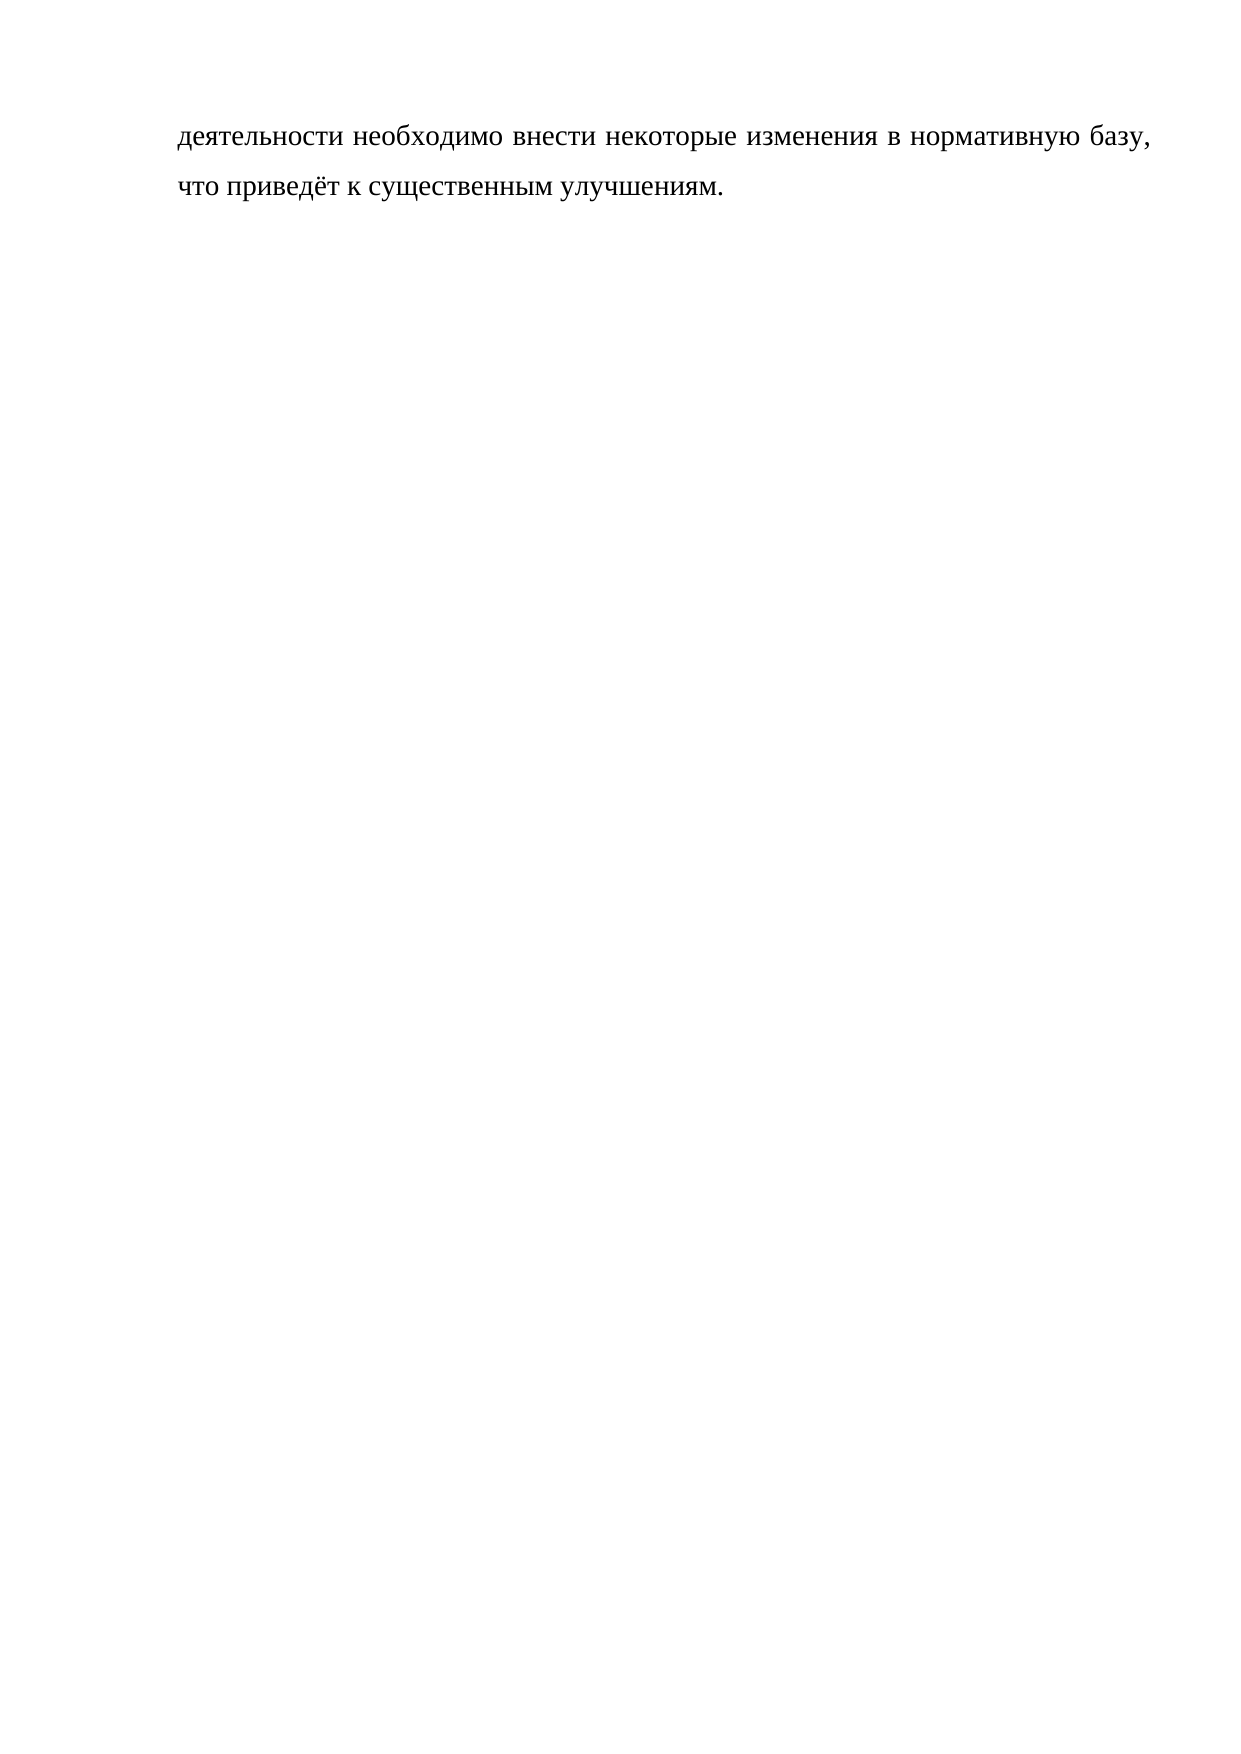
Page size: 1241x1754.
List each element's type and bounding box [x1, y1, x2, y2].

text [177, 118, 1152, 202]
